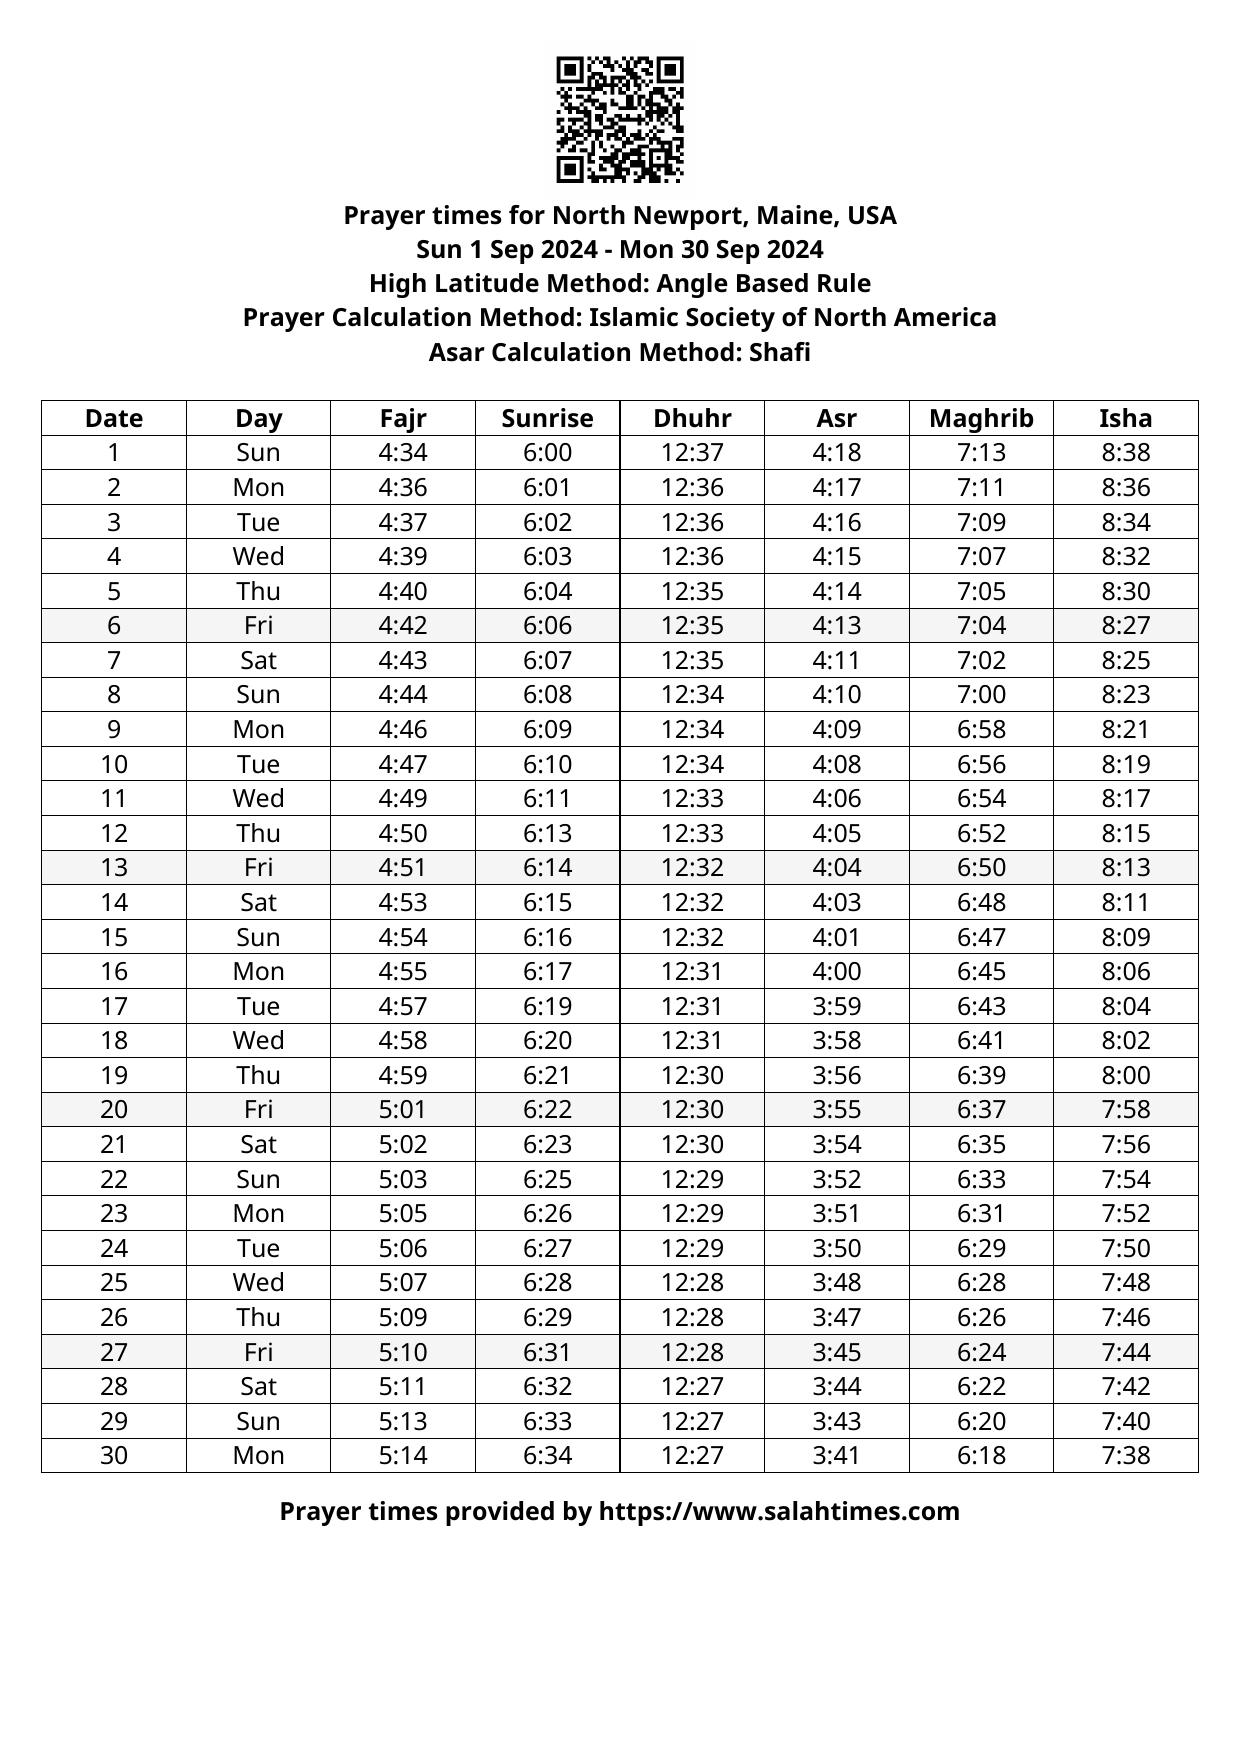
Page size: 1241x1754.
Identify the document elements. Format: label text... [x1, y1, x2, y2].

table_cell 8:15 [1054, 816, 1198, 849]
table_cell 7 [42, 643, 186, 677]
table_cell 12:29 [621, 1231, 764, 1264]
table_cell Mon [187, 954, 330, 988]
text Asar Calculation Method: Shafi [42, 334, 1198, 368]
table_cell Wed [187, 1024, 330, 1057]
table_cell 12:32 [621, 851, 764, 884]
table_cell 6:45 [910, 954, 1053, 988]
table_cell 8:06 [1054, 954, 1198, 988]
table_cell 30 [42, 1439, 186, 1472]
table_cell Thu [187, 574, 330, 607]
table_cell 8:36 [1054, 470, 1198, 504]
table_cell 6:58 [910, 712, 1053, 746]
table_cell 6:43 [910, 989, 1053, 1022]
table_cell 3:55 [765, 1093, 909, 1126]
table_header Asr [765, 401, 909, 434]
table_cell 4:15 [765, 539, 909, 573]
table_cell 4:01 [765, 920, 909, 953]
table_cell Wed [187, 781, 330, 815]
table_cell 8:32 [1054, 539, 1198, 573]
table_header Sunrise [476, 401, 619, 434]
table_cell 6:07 [476, 643, 619, 677]
table_cell 7:38 [1054, 1439, 1198, 1472]
table_cell Sat [187, 885, 330, 919]
table_cell Sat [187, 643, 330, 677]
table_cell 4:14 [765, 574, 909, 607]
table_cell 5:07 [331, 1266, 475, 1299]
table_cell 6:17 [476, 954, 619, 988]
table_cell 7:07 [910, 539, 1053, 573]
table_cell 12:35 [621, 609, 764, 642]
table_cell 8:13 [1054, 851, 1198, 884]
table_header Isha [1054, 401, 1198, 434]
table_cell 6:14 [476, 851, 619, 884]
table_cell 5 [42, 574, 186, 607]
table_cell 8:02 [1054, 1024, 1198, 1057]
table_cell 24 [42, 1231, 186, 1264]
table_cell 8:30 [1054, 574, 1198, 607]
table_cell 4:11 [765, 643, 909, 677]
table_cell 16 [42, 954, 186, 988]
table_cell 5:13 [331, 1404, 475, 1437]
text Prayer times for North Newport, Maine, USA [42, 198, 1198, 232]
table_cell 8:09 [1054, 920, 1198, 953]
table_cell 6:27 [476, 1231, 619, 1264]
table_cell Sat [187, 1369, 330, 1403]
table_cell 4:13 [765, 609, 909, 642]
table_cell 4:37 [331, 505, 475, 538]
table_cell 7:02 [910, 643, 1053, 677]
table_cell 7:56 [1054, 1127, 1198, 1161]
table_cell 10 [42, 747, 186, 780]
table_cell 25 [42, 1266, 186, 1299]
text Prayer Calculation Method: Islamic Society of North America [42, 300, 1198, 334]
table_cell 9 [42, 712, 186, 746]
table_cell Thu [187, 816, 330, 849]
table_cell Sun [187, 1404, 330, 1437]
table_cell 8:34 [1054, 505, 1198, 538]
table_cell 4:54 [331, 920, 475, 953]
table_cell 6:19 [476, 989, 619, 1022]
table_cell 4:43 [331, 643, 475, 677]
table_cell 7:52 [1054, 1196, 1198, 1230]
table_cell Mon [187, 1439, 330, 1472]
table_cell 6:15 [476, 885, 619, 919]
table_cell 12:35 [621, 643, 764, 677]
table_cell 8:04 [1054, 989, 1198, 1022]
table_cell 6 [42, 609, 186, 642]
table_cell 8:38 [1054, 436, 1198, 469]
table_cell 19 [42, 1058, 186, 1092]
table_cell Tue [187, 989, 330, 1022]
table_cell 6:54 [910, 781, 1053, 815]
table_cell 5:02 [331, 1127, 475, 1161]
table_cell 12:36 [621, 470, 764, 504]
table_cell 6:48 [910, 885, 1053, 919]
table_cell 3:41 [765, 1439, 909, 1472]
table_cell 12:28 [621, 1300, 764, 1334]
table_cell 8:11 [1054, 885, 1198, 919]
table_cell 12:36 [621, 505, 764, 538]
table_cell 6:29 [910, 1231, 1053, 1264]
table_cell 6:09 [476, 712, 619, 746]
table_cell Sun [187, 678, 330, 711]
table_cell 8 [42, 678, 186, 711]
table_cell 12:29 [621, 1196, 764, 1230]
table_cell 4:04 [765, 851, 909, 884]
table_header Maghrib [910, 401, 1053, 434]
table_cell 4:42 [331, 609, 475, 642]
table_cell Tue [187, 1231, 330, 1264]
table_cell 3:45 [765, 1335, 909, 1368]
table_cell 8:27 [1054, 609, 1198, 642]
table_cell 4:39 [331, 539, 475, 573]
table_cell 4:06 [765, 781, 909, 815]
table_cell 7:00 [910, 678, 1053, 711]
table_cell 4:55 [331, 954, 475, 988]
table_cell 12:31 [621, 1024, 764, 1057]
table_cell 23 [42, 1196, 186, 1230]
table_cell 21 [42, 1127, 186, 1161]
table_cell 5:06 [331, 1231, 475, 1264]
table_cell 3:50 [765, 1231, 909, 1264]
table_cell 4 [42, 539, 186, 573]
table_cell 3:59 [765, 989, 909, 1022]
table_cell 7:13 [910, 436, 1053, 469]
table_cell 12:31 [621, 954, 764, 988]
table_cell 4:57 [331, 989, 475, 1022]
table_cell 6:24 [910, 1335, 1053, 1368]
table_cell 6:21 [476, 1058, 619, 1092]
table_cell 6:35 [910, 1127, 1053, 1161]
table_cell 12:34 [621, 712, 764, 746]
table_cell 8:19 [1054, 747, 1198, 780]
table_cell 8:21 [1054, 712, 1198, 746]
table_cell 6:31 [476, 1335, 619, 1368]
table_cell 6:18 [910, 1439, 1053, 1472]
table_cell 8:25 [1054, 643, 1198, 677]
table_cell 12:29 [621, 1162, 764, 1195]
table_cell 12:30 [621, 1058, 764, 1092]
table_header Dhuhr [621, 401, 764, 434]
table_cell 3:52 [765, 1162, 909, 1195]
table_cell 12:30 [621, 1127, 764, 1161]
table_cell 5:14 [331, 1439, 475, 1472]
table_cell 4:08 [765, 747, 909, 780]
table_cell 6:26 [476, 1196, 619, 1230]
table_cell 29 [42, 1404, 186, 1437]
table_cell 6:03 [476, 539, 619, 573]
table_cell 4:34 [331, 436, 475, 469]
table_cell 6:22 [910, 1369, 1053, 1403]
table_cell 7:40 [1054, 1404, 1198, 1437]
table_cell 12:27 [621, 1439, 764, 1472]
text Prayer times provided by https://www.salahtimes.com [42, 1494, 1198, 1528]
table_cell 6:47 [910, 920, 1053, 953]
table_cell 12:30 [621, 1093, 764, 1126]
table_cell 4:17 [765, 470, 909, 504]
table_cell 6:02 [476, 505, 619, 538]
table_cell Thu [187, 1300, 330, 1334]
table_cell 5:01 [331, 1093, 475, 1126]
table_cell 6:41 [910, 1024, 1053, 1057]
table_cell 5:03 [331, 1162, 475, 1195]
table_cell 4:44 [331, 678, 475, 711]
table_cell 12 [42, 816, 186, 849]
table_cell Thu [187, 1058, 330, 1092]
table_cell 12:32 [621, 920, 764, 953]
table_cell 3:54 [765, 1127, 909, 1161]
table_cell 12:28 [621, 1335, 764, 1368]
table_cell 5:10 [331, 1335, 475, 1368]
table_cell 13 [42, 851, 186, 884]
table_cell 6:26 [910, 1300, 1053, 1334]
table_cell 7:42 [1054, 1369, 1198, 1403]
table_cell 5:09 [331, 1300, 475, 1334]
table_cell 8:00 [1054, 1058, 1198, 1092]
table_cell 5:05 [331, 1196, 475, 1230]
table_cell 2 [42, 470, 186, 504]
table_cell 3:43 [765, 1404, 909, 1437]
table_cell 4:51 [331, 851, 475, 884]
table_cell 7:54 [1054, 1162, 1198, 1195]
table_cell 6:25 [476, 1162, 619, 1195]
table_cell 8:17 [1054, 781, 1198, 815]
table_cell 4:00 [765, 954, 909, 988]
table_cell 6:16 [476, 920, 619, 953]
table_cell Sun [187, 920, 330, 953]
table_cell 6:01 [476, 470, 619, 504]
table_cell 6:22 [476, 1093, 619, 1126]
table_cell Mon [187, 470, 330, 504]
table_cell Sat [187, 1127, 330, 1161]
table_cell 3 [42, 505, 186, 538]
table_cell 4:10 [765, 678, 909, 711]
table_header Day [187, 401, 330, 434]
table_cell 12:33 [621, 816, 764, 849]
table_cell Fri [187, 609, 330, 642]
table_cell 8:23 [1054, 678, 1198, 711]
table_cell 6:08 [476, 678, 619, 711]
table_cell Wed [187, 1266, 330, 1299]
table_cell 4:49 [331, 781, 475, 815]
table_cell 7:05 [910, 574, 1053, 607]
table_cell 7:09 [910, 505, 1053, 538]
table_cell 4:50 [331, 816, 475, 849]
table_cell 6:28 [910, 1266, 1053, 1299]
table_cell 6:37 [910, 1093, 1053, 1126]
table_cell 6:00 [476, 436, 619, 469]
table_cell 12:31 [621, 989, 764, 1022]
table_cell Wed [187, 539, 330, 573]
table_cell 4:36 [331, 470, 475, 504]
table_cell Fri [187, 1093, 330, 1126]
table_cell 7:44 [1054, 1335, 1198, 1368]
table_cell 3:47 [765, 1300, 909, 1334]
table_cell 14 [42, 885, 186, 919]
table_cell 6:39 [910, 1058, 1053, 1092]
table_cell 3:58 [765, 1024, 909, 1057]
table_cell 5:11 [331, 1369, 475, 1403]
table_cell 6:32 [476, 1369, 619, 1403]
table_cell 7:50 [1054, 1231, 1198, 1264]
text High Latitude Method: Angle Based Rule [42, 266, 1198, 300]
table_cell 12:27 [621, 1404, 764, 1437]
table_cell Tue [187, 747, 330, 780]
table_cell Fri [187, 1335, 330, 1368]
table_cell 7:11 [910, 470, 1053, 504]
table_cell 20 [42, 1093, 186, 1126]
text Sun 1 Sep 2024 - Mon 30 Sep 2024 [42, 232, 1198, 266]
table_cell 12:34 [621, 678, 764, 711]
table_cell 3:51 [765, 1196, 909, 1230]
table_header Fajr [331, 401, 475, 434]
picture [542, 41, 699, 198]
table_cell 27 [42, 1335, 186, 1368]
table_cell 12:27 [621, 1369, 764, 1403]
table_cell 6:33 [910, 1162, 1053, 1195]
table_cell 7:58 [1054, 1093, 1198, 1126]
table_cell 3:48 [765, 1266, 909, 1299]
table_cell 12:36 [621, 539, 764, 573]
table_cell Tue [187, 505, 330, 538]
table_cell 6:11 [476, 781, 619, 815]
table_cell 6:28 [476, 1266, 619, 1299]
table_cell Fri [187, 851, 330, 884]
table_cell 17 [42, 989, 186, 1022]
table_cell 12:28 [621, 1266, 764, 1299]
table_cell 12:33 [621, 781, 764, 815]
table_cell 22 [42, 1162, 186, 1195]
table_cell 26 [42, 1300, 186, 1334]
table_cell 3:44 [765, 1369, 909, 1403]
table_cell 7:46 [1054, 1300, 1198, 1334]
table_cell 12:32 [621, 885, 764, 919]
table_cell 4:40 [331, 574, 475, 607]
table_cell 6:56 [910, 747, 1053, 780]
table_cell 4:47 [331, 747, 475, 780]
table_cell 7:48 [1054, 1266, 1198, 1299]
table_cell 6:29 [476, 1300, 619, 1334]
table_cell Mon [187, 712, 330, 746]
table_cell 4:59 [331, 1058, 475, 1092]
table_cell 4:58 [331, 1024, 475, 1057]
table_cell 6:31 [910, 1196, 1053, 1230]
table_header Date [42, 401, 186, 434]
table_cell 3:56 [765, 1058, 909, 1092]
table_cell 11 [42, 781, 186, 815]
table_cell 4:46 [331, 712, 475, 746]
table_cell 28 [42, 1369, 186, 1403]
table_cell 6:06 [476, 609, 619, 642]
table_cell 4:18 [765, 436, 909, 469]
table_cell 6:23 [476, 1127, 619, 1161]
table_cell 6:20 [910, 1404, 1053, 1437]
table_cell 18 [42, 1024, 186, 1057]
table_cell 15 [42, 920, 186, 953]
table_cell 6:52 [910, 816, 1053, 849]
table_cell 1 [42, 436, 186, 469]
table_cell 6:13 [476, 816, 619, 849]
table_cell 12:35 [621, 574, 764, 607]
table_cell 6:34 [476, 1439, 619, 1472]
table_cell 4:09 [765, 712, 909, 746]
table_cell 6:33 [476, 1404, 619, 1437]
table_cell 12:37 [621, 436, 764, 469]
table_cell 6:50 [910, 851, 1053, 884]
table_cell Sun [187, 436, 330, 469]
table_cell 4:05 [765, 816, 909, 849]
table_cell 12:34 [621, 747, 764, 780]
table_cell 7:04 [910, 609, 1053, 642]
table_cell 4:53 [331, 885, 475, 919]
table_cell Sun [187, 1162, 330, 1195]
table_cell 6:20 [476, 1024, 619, 1057]
table_cell Mon [187, 1196, 330, 1230]
table_cell 6:04 [476, 574, 619, 607]
table_cell 4:03 [765, 885, 909, 919]
table_cell 6:10 [476, 747, 619, 780]
table_cell 4:16 [765, 505, 909, 538]
